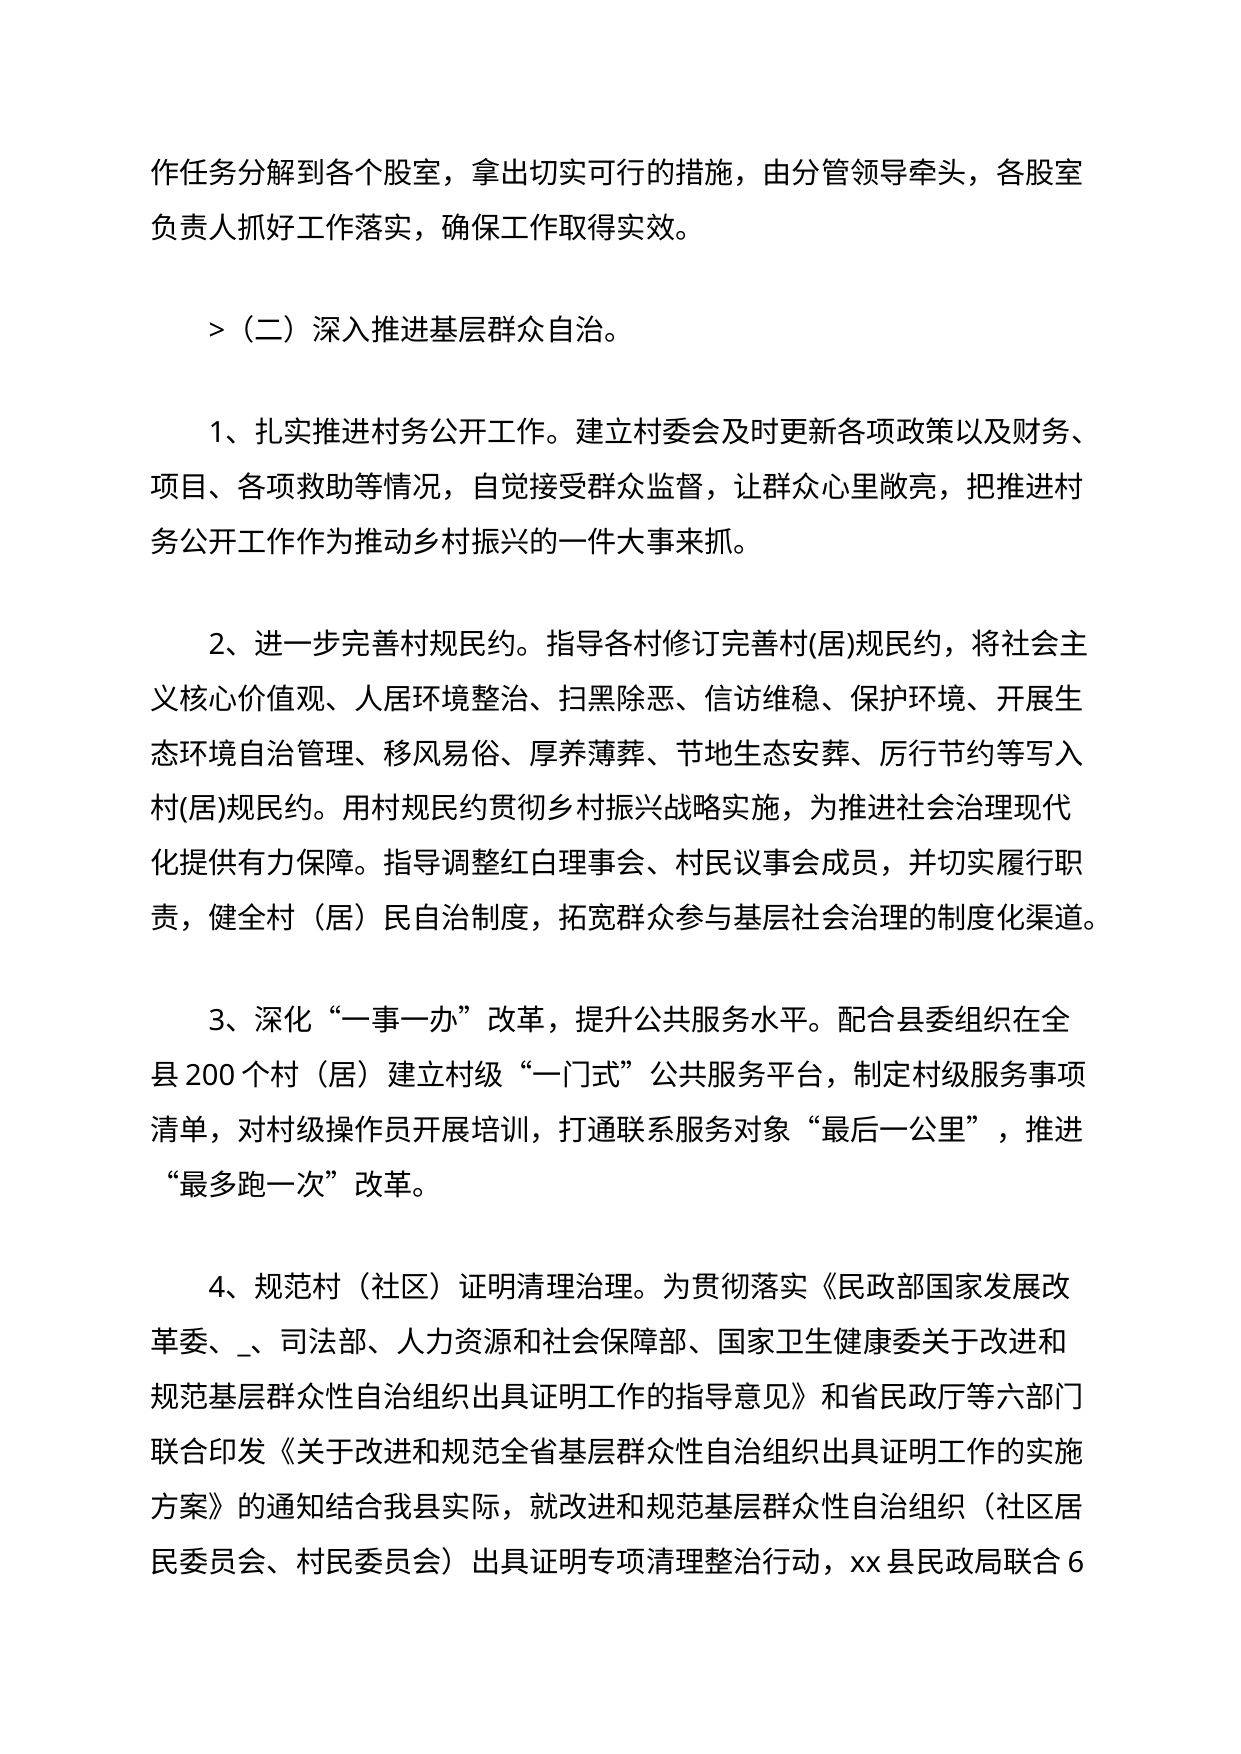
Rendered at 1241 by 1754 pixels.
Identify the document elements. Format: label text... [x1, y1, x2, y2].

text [150, 1263, 1090, 1581]
text 3、深化“一事一办”改革，提升公共服务水平。配合县委组织在全县200个村（居）建立村级“一门式”公共服务平台，制定村级服务事项清单，对村级操作员开展培训，打通联系服务对象“最后一公里”，推进“最多跑一次”改革。 [150, 997, 1090, 1204]
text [150, 150, 1090, 247]
text 1、扎实推进村务公开工作。建立村委会及时更新各项政策以及财务、项目、各项救助等情况，自觉接受群众监督，让群众心里敞亮，把推进村务公开工作作为推动乡村振兴的一件大事来抓。 [150, 409, 1090, 561]
text 2、进一步完善村规民约。指导各村修订完善村(居)规民约，将社会主义核心价值观、人居环境整治、扫黑除恶、信访维稳、保护环境、开展生态环境自治管理、移风易俗、厚养薄葬、节地生态安葬、厉行节约等写入村(居)规民约。用村规民约贯彻乡村振兴战略实施，为推进社会治理现代化提供有力保障。指导调整红白理事会、村民议事会成员，并切实履行职责，健全村（居）民自治制度，拓宽群众参与基层社会治理的制度化渠道。 [150, 620, 1090, 937]
text >（二）深入推进基层群众自治。 [150, 307, 1090, 349]
